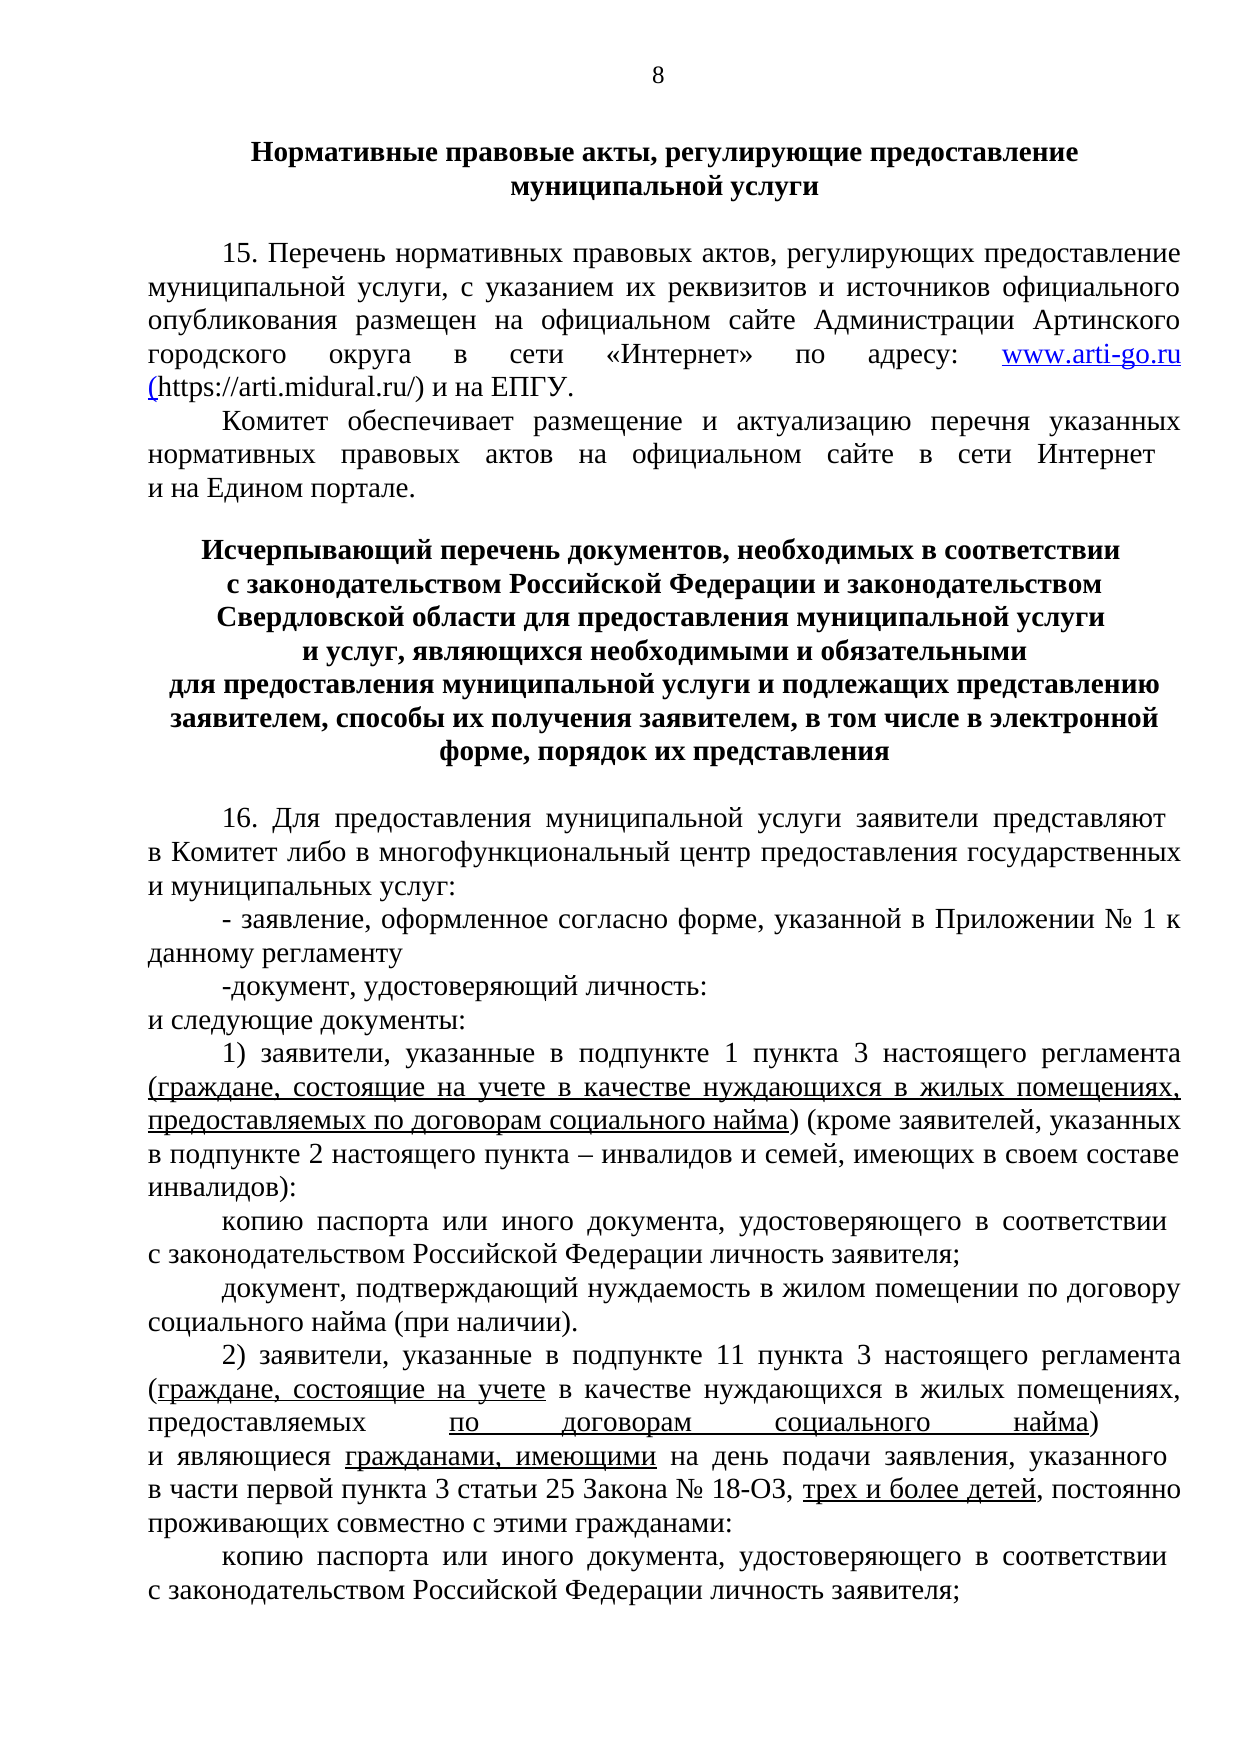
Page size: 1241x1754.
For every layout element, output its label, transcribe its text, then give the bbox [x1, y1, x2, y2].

text -документ, удостоверяющий личность: [148, 968, 1181, 1002]
text - заявление, оформленное согласно форме, указанной в Приложении № 1 к данному регламенту [148, 901, 1181, 968]
text 1) заявители, указанные в подпункте 1 пункта 3 настоящего регламента (граждане, состоящие на учете в качестве нуждающихся в жилых помещениях, предоставляемых по договорам социального найма) (кроме заявителей, указанных в подпункте 2 настоящего пункта – инвалидов и семей, имеющих в своем составе инвалидов): [148, 1100, 1181, 1203]
text Исчерпывающий перечень документов, необходимых в соответствии с законодательством Российской Федерации и законодательством Свердловской области для предоставления муниципальной услуги и услуг, являющихся необходимыми и обязательными [148, 532, 1181, 666]
text копию паспорта или иного документа, удостоверяющего в соответствии с законодательством Российской Федерации личность заявителя; [148, 1203, 1181, 1270]
text 1) заявители, указанные в подпункте 1 пункта 3 настоящего регламента (граждане, состоящие на учете в качестве нуждающихся в жилых помещениях, предоставляемых по договорам социального найма) (кроме заявителей, указанных в подпункте 2 настоящего пункта – инвалидов и семей, имеющих в своем составе инвалидов): [148, 1035, 1181, 1098]
text и следующие документы: [148, 1002, 1181, 1035]
text для предоставления муниципальной услуги и подлежащих представлению заявителем, способы их получения заявителем, в том числе в электронной форме, порядок их представления [148, 666, 1181, 767]
text муниципальной услуги [148, 168, 1181, 202]
text Комитет обеспечивает размещение и актуализацию перечня указанных нормативных правовых актов на официальном сайте в сети Интернет и на Едином портале. [148, 403, 1181, 503]
text Нормативные правовые акты, регулирующие предоставление [148, 134, 1181, 168]
text копию паспорта или иного документа, удостоверяющего в соответствии с законодательством Российской Федерации личность заявителя; [148, 1538, 1181, 1606]
text 16. Для предоставления муниципальной услуги заявители представляют в Комитет либо в многофункциональный центр предоставления государственных и муниципальных услуг: [148, 801, 1181, 901]
text 2) заявители, указанные в подпункте 11 пункта 3 настоящего регламента (граждане, состоящие на учете в качестве нуждающихся в жилых помещениях, предоставляемых по договорам социального найма) и являющиеся гражданами, имеющими на день подачи заявления, указанного в части первой пункта 3 статьи 25 Закона № 18-ОЗ, трех и более детей, постоянно проживающих совместно с этими гражданами: [148, 1337, 1181, 1538]
text документ, подтверждающий нуждаемость в жилом помещении по договору социального найма (при наличии). [148, 1270, 1181, 1337]
text 15. Перечень нормативных правовых актов, регулирующих предоставление муниципальной услуги, с указанием их реквизитов и источников официального опубликования размещен на официальном сайте Администрации Артинского городского округа в сети «Интернет» по адресу: www.arti-go.ru (https://arti.midural.ru/) и на ЕПГУ. [148, 235, 1181, 403]
